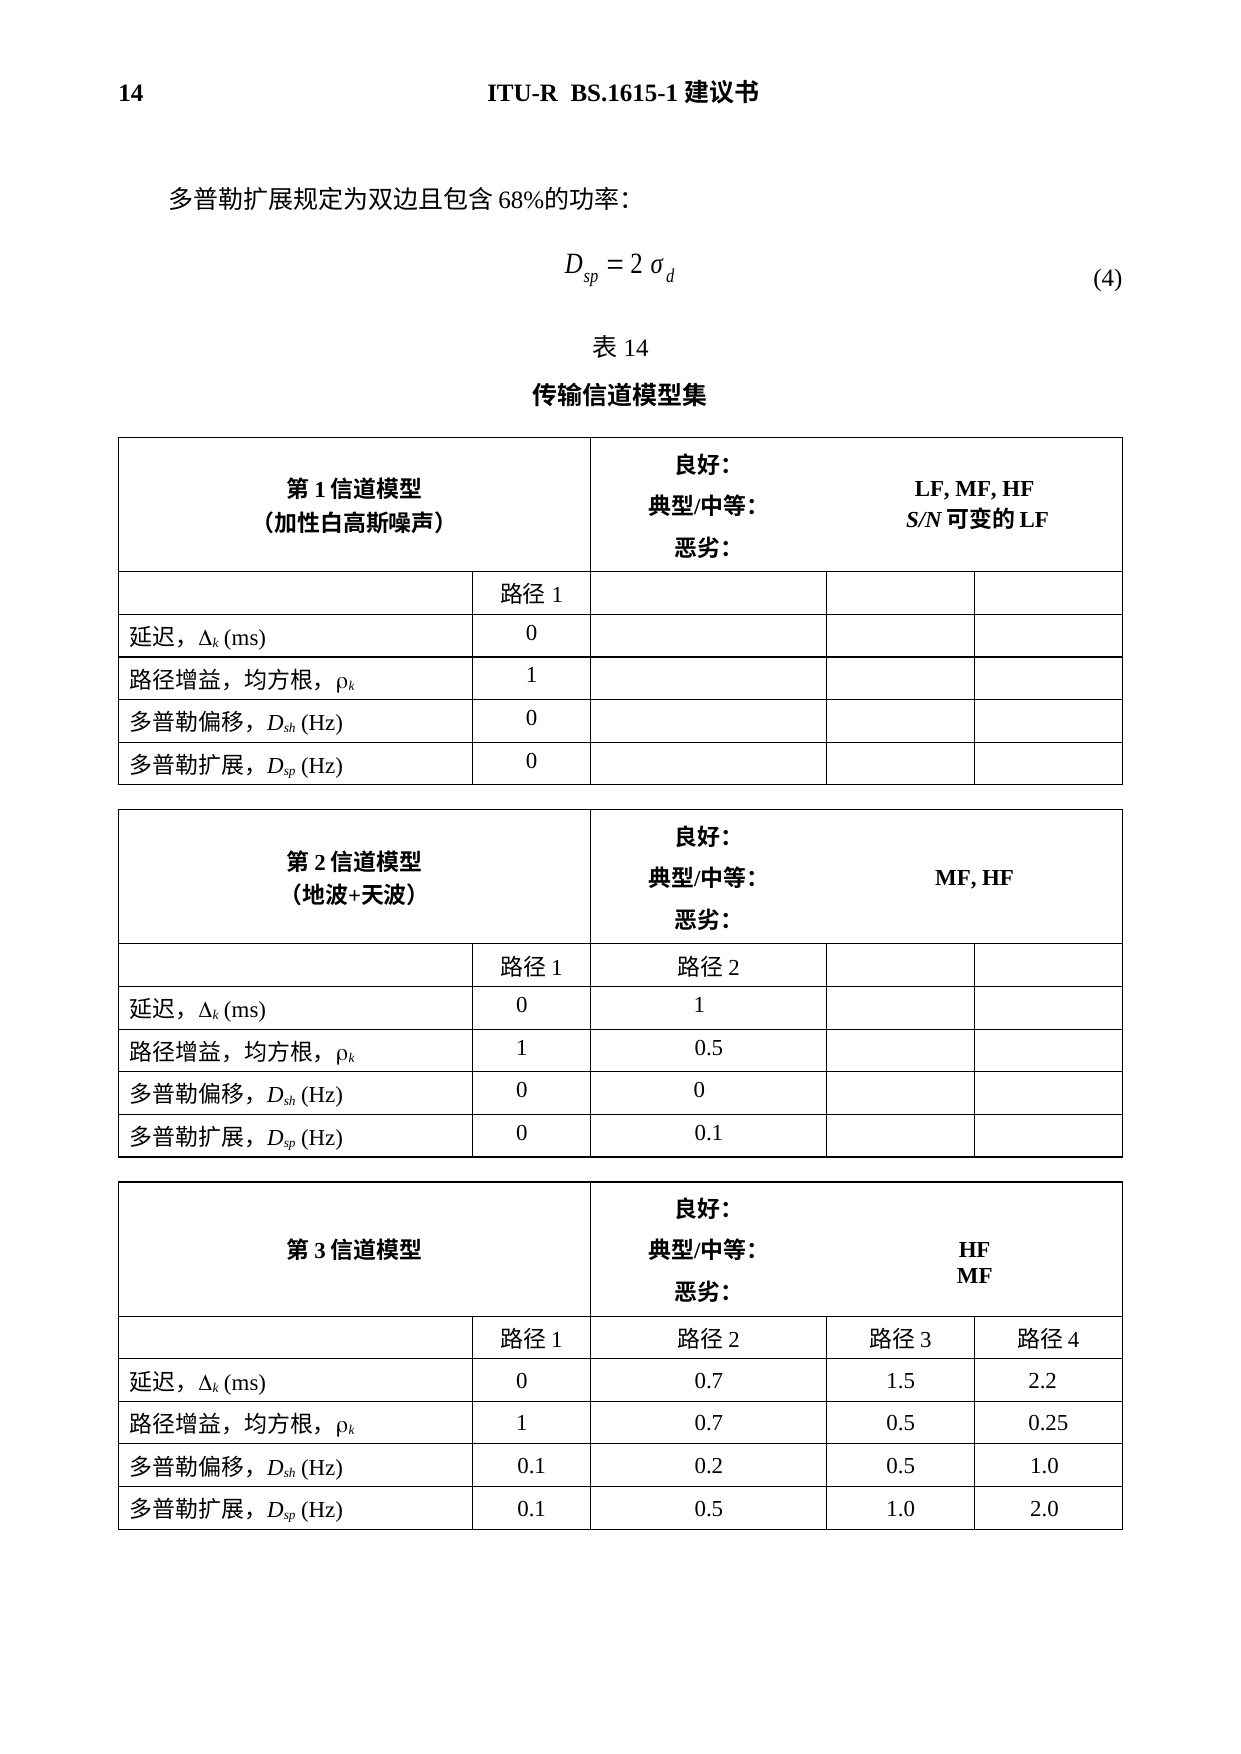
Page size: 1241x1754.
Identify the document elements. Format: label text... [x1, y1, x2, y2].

table_cell 0.1 [591, 1115, 826, 1156]
table_cell 路径4 [975, 1317, 1122, 1358]
table_cell 路径 1 [473, 572, 590, 614]
table_cell 0.5 [591, 1030, 826, 1071]
table_header LF, MF, HF S/N可变的LF [827, 438, 1122, 571]
table_cell 多普勒偏移，Dsh (Hz) [119, 700, 472, 742]
table_cell [975, 658, 1122, 699]
table_cell [119, 1317, 472, 1358]
table_header HF MF [827, 1183, 1122, 1316]
table_cell 路径增益，均方根，k [119, 1030, 472, 1071]
text 多普勒扩展规定为双边且包含68%的功率： [118, 179, 1122, 216]
table_cell 多普勒扩展，Dsp (Hz) [119, 1115, 472, 1156]
table_header 良好： 典型/中等： 恶劣： [591, 438, 827, 571]
table_cell 延迟，k (ms) [119, 987, 472, 1028]
table_cell 1.0 [827, 1487, 974, 1528]
table_cell [827, 700, 974, 742]
table_cell 路径1 [473, 944, 590, 986]
table_cell 0 [591, 1072, 826, 1114]
table_cell [827, 658, 974, 699]
table_cell 0 [473, 1359, 590, 1401]
table_cell 路径2 [591, 944, 826, 986]
table_cell 路径增益，均方根，k [119, 658, 472, 699]
table_cell [591, 743, 826, 784]
table_cell 1 [591, 987, 826, 1028]
table_header 第1信道模型 （加性白高斯噪声） [119, 438, 590, 571]
table_cell [827, 1072, 974, 1114]
table_header 第3信道模型 [119, 1183, 590, 1316]
table_cell 0 [473, 700, 590, 742]
table_cell 1 [473, 1030, 590, 1071]
table_cell [827, 615, 974, 656]
table_header MF, HF [827, 810, 1122, 943]
table_cell 多普勒扩展，Dsp (Hz) [119, 1487, 472, 1528]
table_cell 多普勒偏移，Dsh (Hz) [119, 1072, 472, 1114]
table_cell 0.5 [827, 1444, 974, 1486]
table_cell [119, 944, 472, 986]
table_cell [975, 944, 1122, 986]
table_cell 0.7 [591, 1402, 826, 1443]
table_cell 0.1 [473, 1444, 590, 1486]
table_cell 0.5 [591, 1487, 826, 1528]
table_cell 0.1 [473, 1487, 590, 1528]
table_cell 0 [473, 1115, 590, 1156]
table_cell [827, 1115, 974, 1156]
table_cell [975, 1115, 1122, 1156]
table_cell [591, 658, 826, 699]
table_cell [827, 987, 974, 1028]
table_cell [975, 572, 1122, 614]
table_cell [975, 615, 1122, 656]
table_cell 1 [473, 658, 590, 699]
table_cell [975, 700, 1122, 742]
table_cell 2.0 [975, 1487, 1122, 1528]
table_cell 0.5 [827, 1402, 974, 1443]
table_cell 0 [473, 1072, 590, 1114]
text (4) [118, 247, 1122, 292]
table_cell 2.2 [975, 1359, 1122, 1401]
table_cell 路径2 [591, 1317, 826, 1358]
table_cell 1 [473, 1402, 590, 1443]
table_cell [591, 572, 826, 614]
table_cell [975, 743, 1122, 784]
table_cell [827, 572, 974, 614]
table_cell 1.0 [975, 1444, 1122, 1486]
table_cell [975, 1030, 1122, 1071]
table_cell [975, 987, 1122, 1028]
table_cell 路径1 [473, 1317, 590, 1358]
table_cell 1.5 [827, 1359, 974, 1401]
table_cell [827, 1030, 974, 1071]
table_cell 0.2 [591, 1444, 826, 1486]
table_header 良好： 典型/中等： 恶劣： [591, 810, 827, 943]
table_cell [119, 572, 472, 614]
table_cell [827, 944, 974, 986]
table_cell 0.7 [591, 1359, 826, 1401]
table_cell 0 [473, 987, 590, 1028]
table_cell 多普勒偏移，Dsh (Hz) [119, 1444, 472, 1486]
table_header 第2信道模型 （地波+天波） [119, 810, 590, 943]
table_cell 路径3 [827, 1317, 974, 1358]
table_cell [591, 700, 826, 742]
table_cell 延迟，k (ms) [119, 615, 472, 656]
table_cell [975, 1072, 1122, 1114]
table_cell 路径增益，均方根，k [119, 1402, 472, 1443]
table_cell 0 [473, 743, 590, 784]
table_cell 延迟，k (ms) [119, 1359, 472, 1401]
table_cell 0.25 [975, 1402, 1122, 1443]
table_cell 0 [473, 615, 590, 656]
title 传输信道模型集 [118, 376, 1122, 412]
table_cell 多普勒扩展，Dsp (Hz) [119, 743, 472, 784]
table_cell [827, 743, 974, 784]
text 表 14 [118, 329, 1122, 363]
table_cell [591, 615, 826, 656]
table_header 良好： 典型/中等： 恶劣： [591, 1183, 827, 1316]
